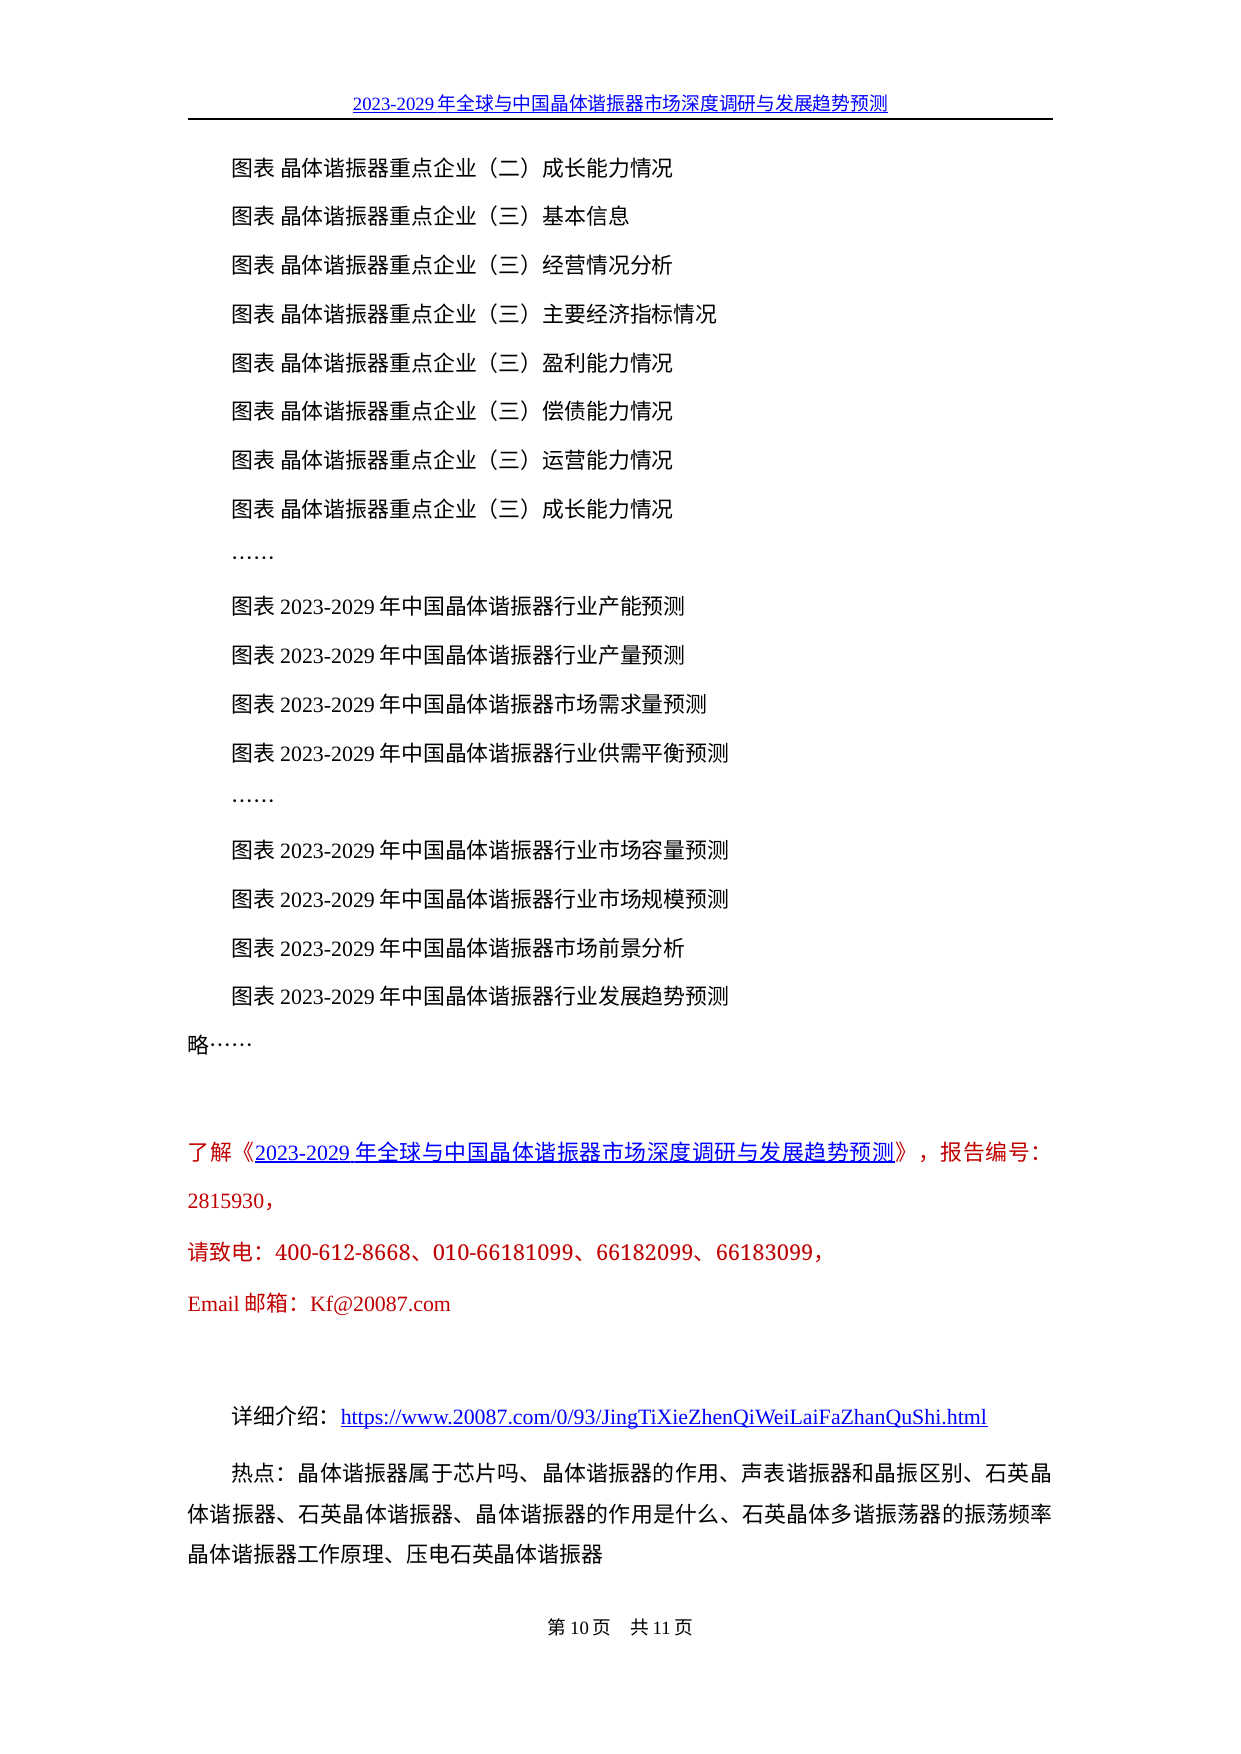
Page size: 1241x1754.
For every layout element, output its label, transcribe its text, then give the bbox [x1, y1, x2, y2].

text 请致电：400-612-8668、010-66181099、66182099、66183099， [187, 1234, 1053, 1267]
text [187, 150, 1053, 1060]
text 详细介绍：https://www.20087.com/0/93/JingTiXieZhenQiWeiLaiFaZhanQuShi.html [187, 1399, 1053, 1431]
text Email邮箱：Kf@20087.com [187, 1286, 1053, 1318]
text 了解《2023-2029年全球与中国晶体谐振器市场深度调研与发展趋势预测》，报告编号：2815930， [187, 1134, 1053, 1215]
text 热点：晶体谐振器属于芯片吗、晶体谐振器的作用、声表谐振器和晶振区别、石英晶体谐振器、石英晶体谐振器、晶体谐振器的作用是什么、石英晶体多谐振荡器的振荡频率、晶体谐振器工作原理、压电石英晶体谐振器 [187, 1456, 1053, 1569]
